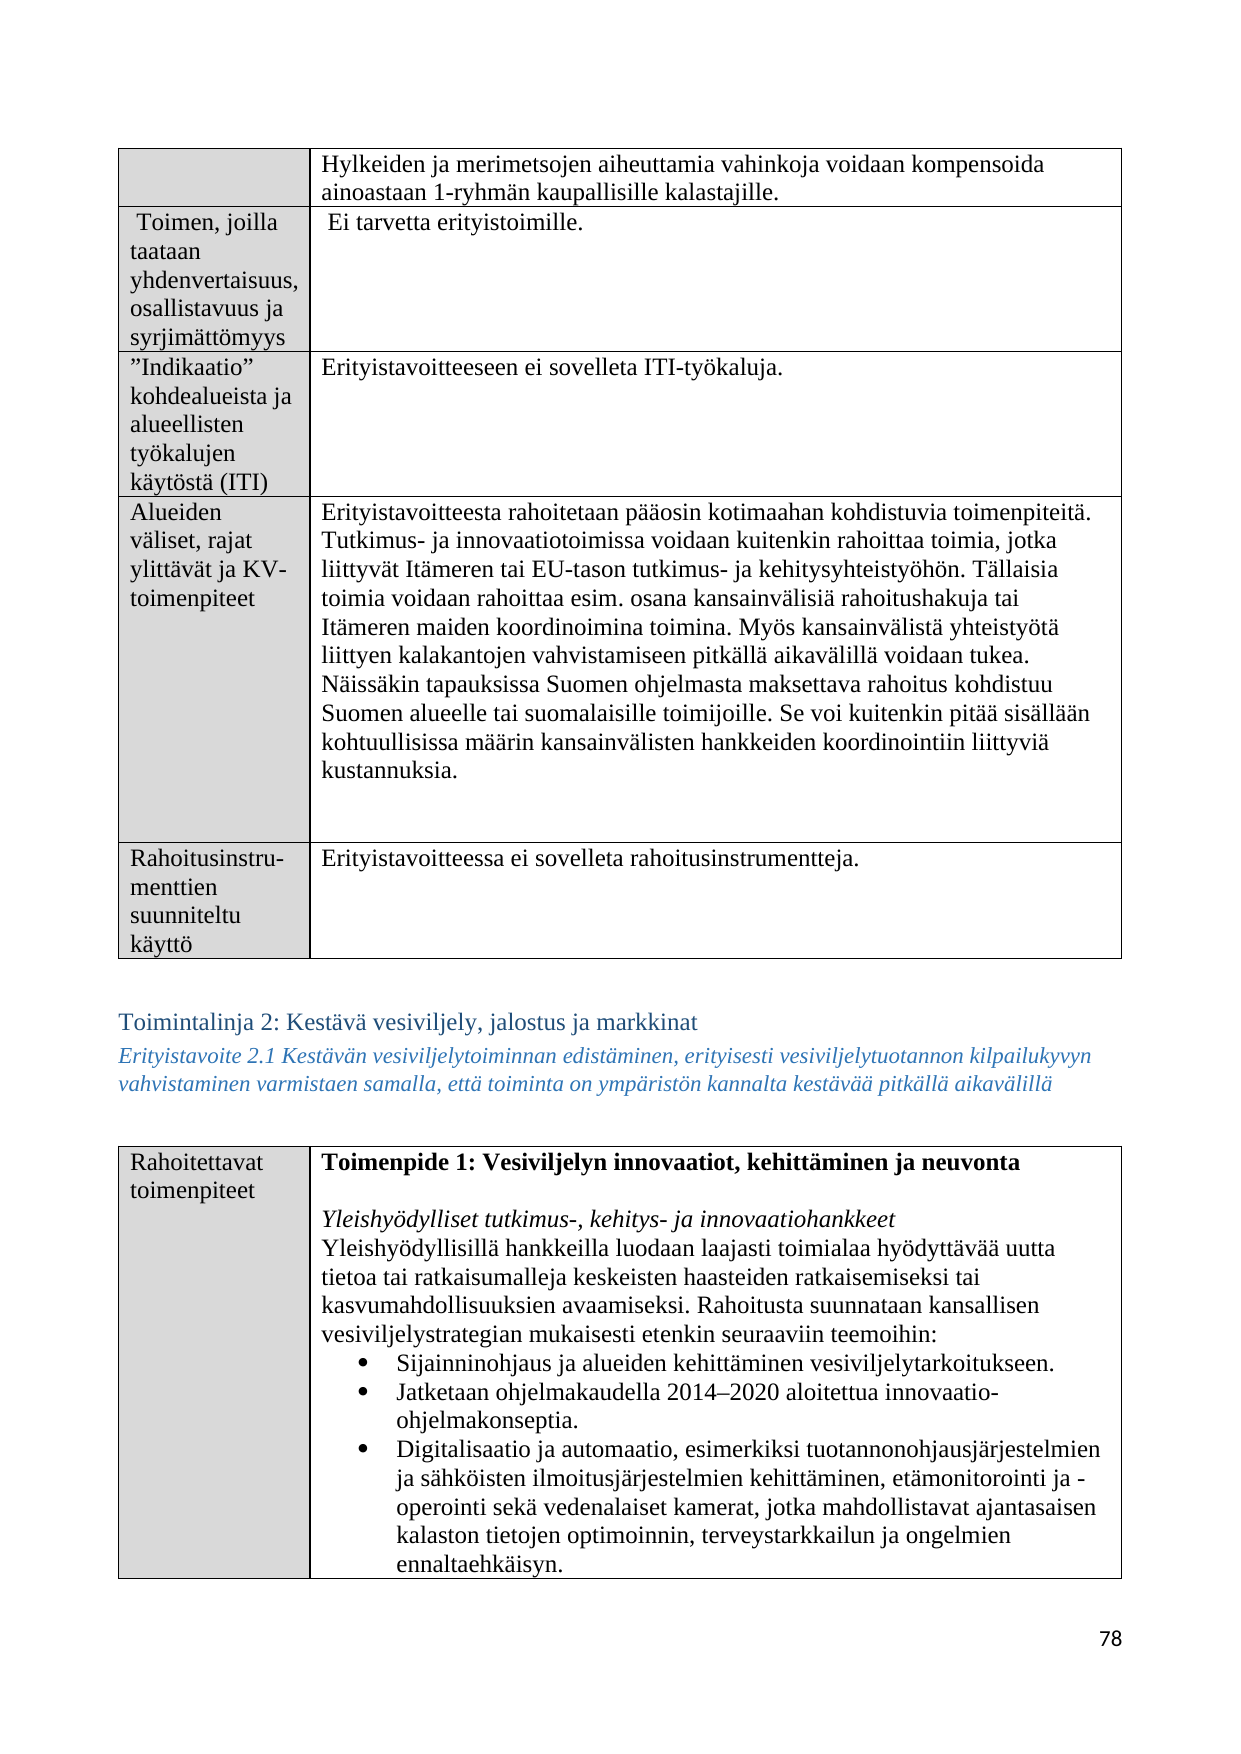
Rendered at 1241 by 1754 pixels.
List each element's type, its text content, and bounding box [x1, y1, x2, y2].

subtitle Erityistavoite 2.1 Kestävän vesiviljelytoiminnan edistäminen, erityisesti vesiviljelytuotannon kilpailukyvyn vahvistaminen varmistaen samalla, että toiminta on ympäristön kannalta kestävää pitkällä aikavälillä [118, 1042, 1122, 1097]
table_cell Ei tarvetta erityistoimille. [311, 207, 1121, 351]
table_cell Erityistavoitteessa ei sovelleta rahoitusinstrumentteja. [311, 843, 1121, 958]
table_cell Alueiden väliset, rajat ylittävät ja KV-toimenpiteet [119, 497, 309, 842]
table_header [311, 1147, 1121, 1578]
table_cell Erityistavoitteesta rahoitetaan pääosin kotimaahan kohdistuvia toimenpiteitä. Tutkimus- ja innovaatiotoimissa voidaan kuitenkin rahoittaa toimia, jotka liittyvät Itämeren tai EU-tason tutkimus- ja kehitysyhteistyöhön. Tällaisia toimia voidaan rahoittaa esim. osana kansainvälisiä rahoitushakuja tai Itämeren maiden koordinoimina toimina. Myös kansainvälistä yhteistyötä liittyen kalakantojen vahvistamiseen pitkällä aikavälillä voidaan tukea. Näissäkin tapauksissa Suomen ohjelmasta maksettava rahoitus kohdistuu Suomen alueelle tai suomalaisille toimijoille. Se voi kuitenkin pitää sisällään kohtuullisissa määrin kansainvälisten hankkeiden koordinointiin liittyviä kustannuksia. [311, 497, 1121, 842]
subtitle Toimintalinja 2: Kestävä vesiviljely, jalostus ja markkinat [118, 1007, 1122, 1035]
table_cell Rahoitusinstru-menttien suunniteltu käyttö [119, 843, 309, 958]
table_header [119, 1147, 309, 1578]
table_cell ”Indikaatio” kohdealueista ja alueellisten työkalujen käytöstä (ITI) [119, 352, 309, 496]
table_cell Toimen, joilla taataan yhdenvertaisuus, osallistavuus ja syrjimättömyys [119, 207, 309, 351]
table_cell Erityistavoitteeseen ei sovelleta ITI-työkaluja. [311, 352, 1121, 496]
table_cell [119, 149, 309, 206]
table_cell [311, 149, 1121, 206]
